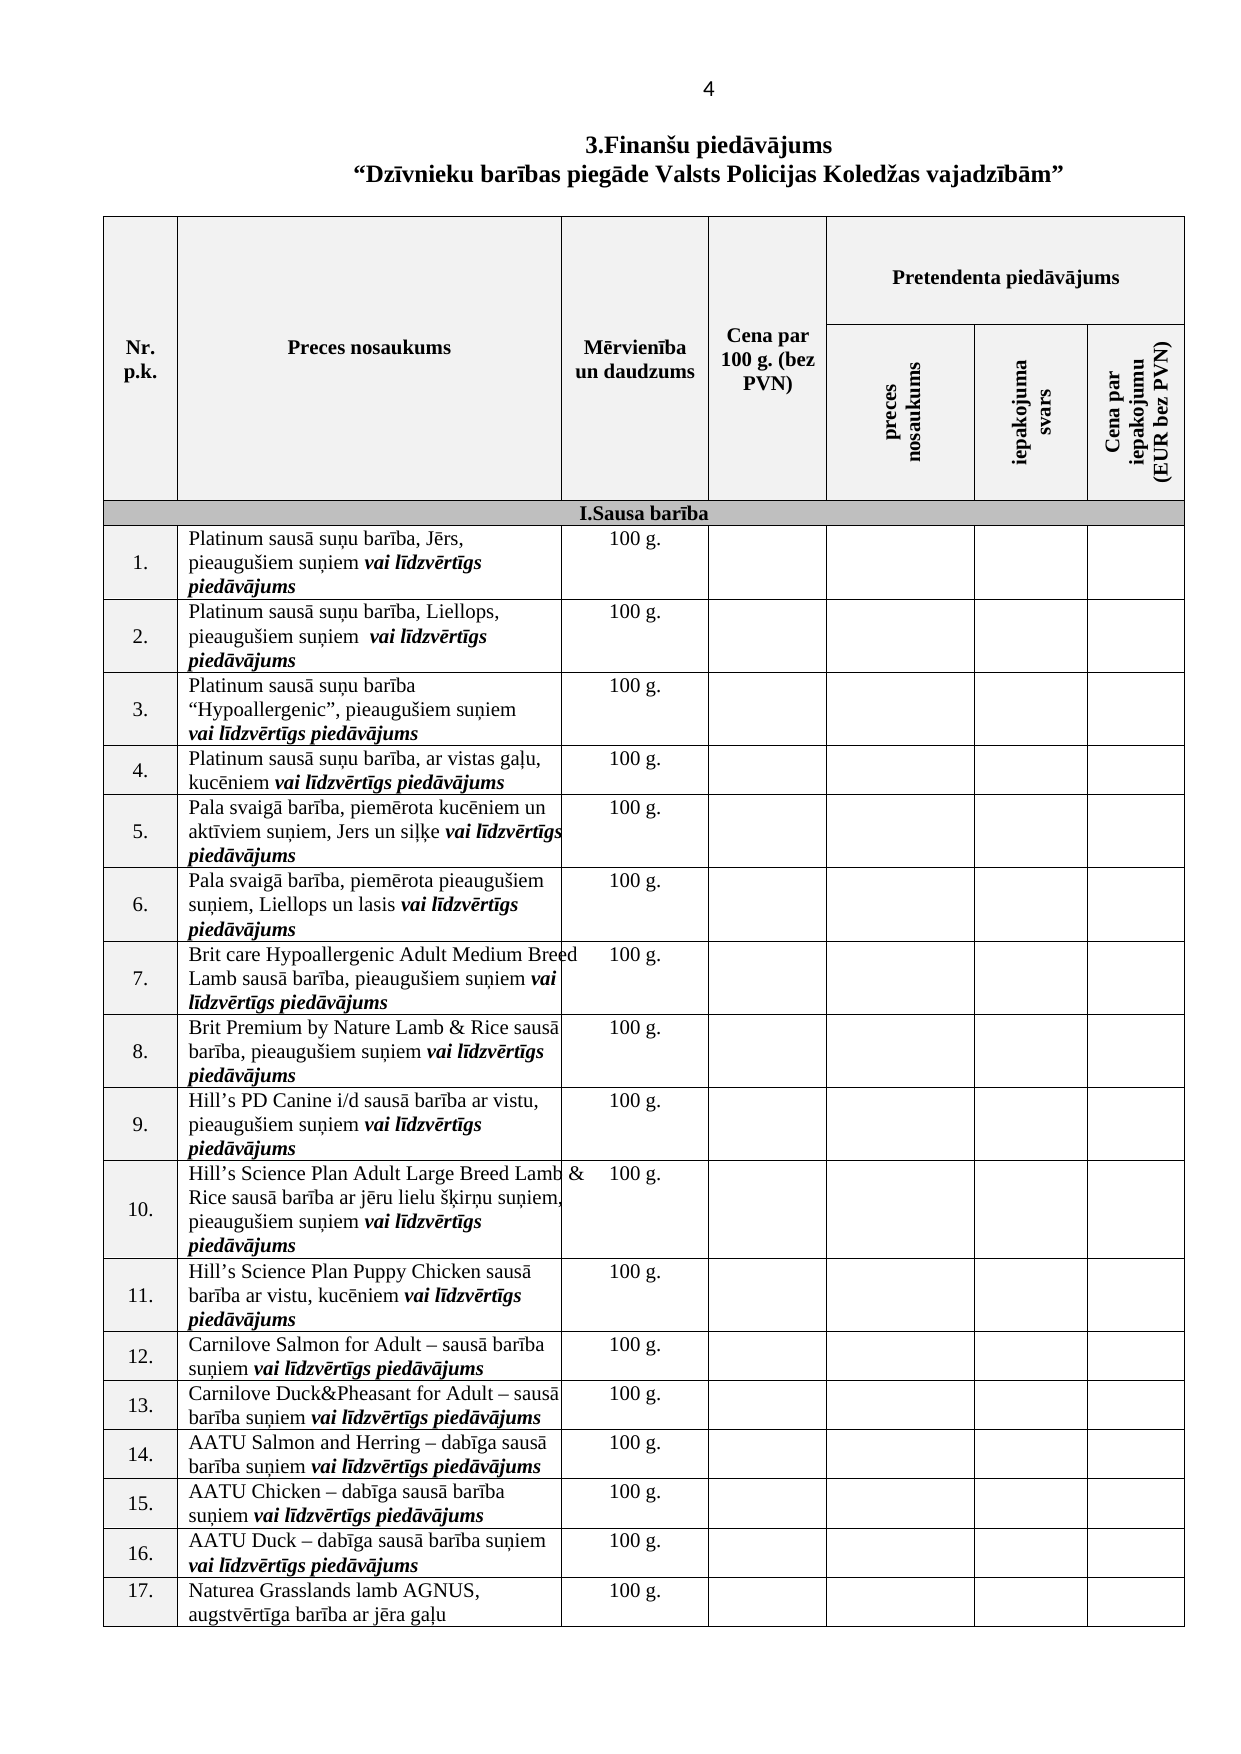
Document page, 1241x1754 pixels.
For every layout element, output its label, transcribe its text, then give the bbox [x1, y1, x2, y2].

table_cell [975, 795, 1087, 867]
table_cell [709, 526, 826, 598]
table_cell 1. [104, 526, 177, 598]
table_cell [709, 795, 826, 867]
table_cell [975, 1381, 1087, 1429]
table_cell [975, 600, 1087, 672]
table_header Preces nosaukums [178, 217, 561, 500]
table_cell [975, 1479, 1087, 1527]
table_cell 13. [104, 1381, 177, 1429]
table_cell Cena par iepakojumu (EUR bez PVN) [1088, 325, 1184, 500]
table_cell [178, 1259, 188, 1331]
table_cell [827, 1259, 974, 1331]
table_cell 100 g. [562, 1529, 708, 1577]
table_cell 4. [104, 746, 177, 794]
table_cell [709, 1332, 826, 1380]
table_cell [1088, 795, 1184, 867]
table_cell [1088, 673, 1184, 745]
table_cell 100 g. [562, 600, 708, 672]
table_cell 100 g. [562, 1088, 708, 1160]
table_cell [709, 1015, 826, 1087]
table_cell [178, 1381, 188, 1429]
table_cell 100 g. [562, 1015, 708, 1087]
table_cell 10. [104, 1161, 177, 1257]
table_cell [975, 746, 1087, 794]
table_cell [827, 1430, 974, 1478]
table_cell 6. [104, 868, 177, 941]
table_cell [1088, 1161, 1184, 1257]
table_cell [709, 600, 826, 672]
table_cell [975, 868, 1087, 941]
table_cell 100 g. [562, 1332, 708, 1380]
table_cell [709, 1088, 826, 1160]
table_cell [827, 1381, 974, 1429]
table_cell [709, 942, 826, 1014]
table_cell AATU Chicken – dabīga sausā barība suņiem vai līdzvērtīgs piedāvājums [178, 1479, 561, 1527]
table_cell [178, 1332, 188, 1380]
table_cell [709, 673, 826, 745]
table_cell 11. [104, 1259, 177, 1331]
table_cell [709, 1381, 826, 1429]
text “Dzīvnieku barības piegāde Valsts Policijas Koledžas vajadzībām” [295, 159, 1122, 187]
table_cell [1088, 1381, 1184, 1429]
table_cell [1088, 868, 1184, 941]
table_cell 100 g. [562, 1381, 708, 1429]
table_cell preces nosaukums [827, 325, 974, 500]
table_cell [1088, 1088, 1184, 1160]
table_cell [1088, 1529, 1184, 1577]
table_cell [1088, 600, 1184, 672]
table_cell [975, 1161, 1087, 1257]
table_cell [827, 1479, 974, 1527]
table_cell 5. [104, 795, 177, 867]
table_cell [975, 1578, 1087, 1626]
table_cell [975, 1332, 1087, 1380]
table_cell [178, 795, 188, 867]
table_cell 100 g. [562, 1578, 708, 1626]
table_header Mērvienība un daudzums [562, 217, 708, 500]
table_cell Platinum sausā suņu barība “Hypoallergenic”, pieaugušiem suņiem vai līdzvērtīgs piedāvājums [178, 673, 561, 745]
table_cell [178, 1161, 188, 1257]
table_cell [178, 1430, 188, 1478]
table_cell AATU Duck – dabīga sausā barība suņiem vai līdzvērtīgs piedāvājums [178, 1529, 561, 1577]
table_cell [709, 1259, 826, 1331]
table_cell 16. [104, 1529, 177, 1577]
table_cell [709, 1479, 826, 1527]
table_cell [827, 1015, 974, 1087]
table_cell [827, 673, 974, 745]
table_cell 100 g. [562, 526, 708, 598]
table_cell [975, 673, 1087, 745]
table_cell 100 g. [562, 746, 708, 794]
table_cell 3. [104, 673, 177, 745]
table_cell [827, 600, 974, 672]
table_cell 100 g. [562, 1259, 708, 1331]
table_cell [709, 868, 826, 941]
table_cell 100 g. [562, 1479, 708, 1527]
table_cell 15. [104, 1479, 177, 1527]
table_cell 17. [104, 1578, 177, 1626]
table_cell [709, 1578, 826, 1626]
table_cell [827, 942, 974, 1014]
table_header Nr. p.k. [104, 217, 177, 500]
table_cell [975, 1088, 1087, 1160]
table_cell 8. [104, 1015, 177, 1087]
table_cell [709, 1529, 826, 1577]
table_cell [975, 526, 1087, 598]
table_cell 100 g. [562, 1430, 708, 1478]
table_cell Platinum sausā suņu barība, Jērs, pieaugušiem suņiem vai līdzvērtīgs piedāvājums [178, 526, 561, 598]
table_cell 100 g. [562, 942, 708, 1014]
table_cell [975, 1529, 1087, 1577]
table_cell [827, 526, 974, 598]
table_cell [1088, 1430, 1184, 1478]
table_cell I.Sausa barība [104, 501, 1184, 525]
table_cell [178, 1578, 561, 1626]
table_header Pretendenta piedāvājums [827, 217, 1184, 324]
table_cell [1088, 526, 1184, 598]
table_cell [1088, 1259, 1184, 1331]
table_cell [709, 1161, 826, 1257]
table_cell [827, 1578, 974, 1626]
table_cell 14. [104, 1430, 177, 1478]
table_cell Platinum sausā suņu barība, Liellops, pieaugušiem suņiem vai līdzvērtīgs piedāvājums [178, 600, 561, 672]
table_cell [975, 1430, 1087, 1478]
table_cell [709, 746, 826, 794]
table_cell [1088, 1015, 1184, 1087]
table_cell [1088, 1332, 1184, 1380]
table_cell [709, 1430, 826, 1478]
text 3.Finanšu piedāvājums [295, 130, 1122, 159]
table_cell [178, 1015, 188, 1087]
table_cell [1088, 746, 1184, 794]
table_cell [827, 746, 974, 794]
table_cell [827, 1332, 974, 1380]
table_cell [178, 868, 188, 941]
table_cell [827, 1161, 974, 1257]
table_cell [827, 1088, 974, 1160]
table_cell iepakojuma svars [975, 325, 1087, 500]
table_cell 9. [104, 1088, 177, 1160]
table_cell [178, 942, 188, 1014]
table_cell 100 g. [562, 868, 708, 941]
table_header Cena par 100 g. (bez PVN) [709, 217, 826, 500]
table_cell [975, 1015, 1087, 1087]
table_cell [975, 1259, 1087, 1331]
table_cell 2. [104, 600, 177, 672]
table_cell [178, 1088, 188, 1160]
table_cell 100 g. [562, 1161, 708, 1257]
table_cell [827, 1529, 974, 1577]
table_cell [827, 868, 974, 941]
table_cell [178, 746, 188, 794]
table_cell 7. [104, 942, 177, 1014]
table_cell 12. [104, 1332, 177, 1380]
table_cell [827, 795, 974, 867]
table_cell 100 g. [562, 673, 708, 745]
table_cell [1088, 1578, 1184, 1626]
table_cell 100 g. [562, 795, 708, 867]
table_cell [1088, 942, 1184, 1014]
table_cell [975, 942, 1087, 1014]
table_cell [1088, 1479, 1184, 1527]
